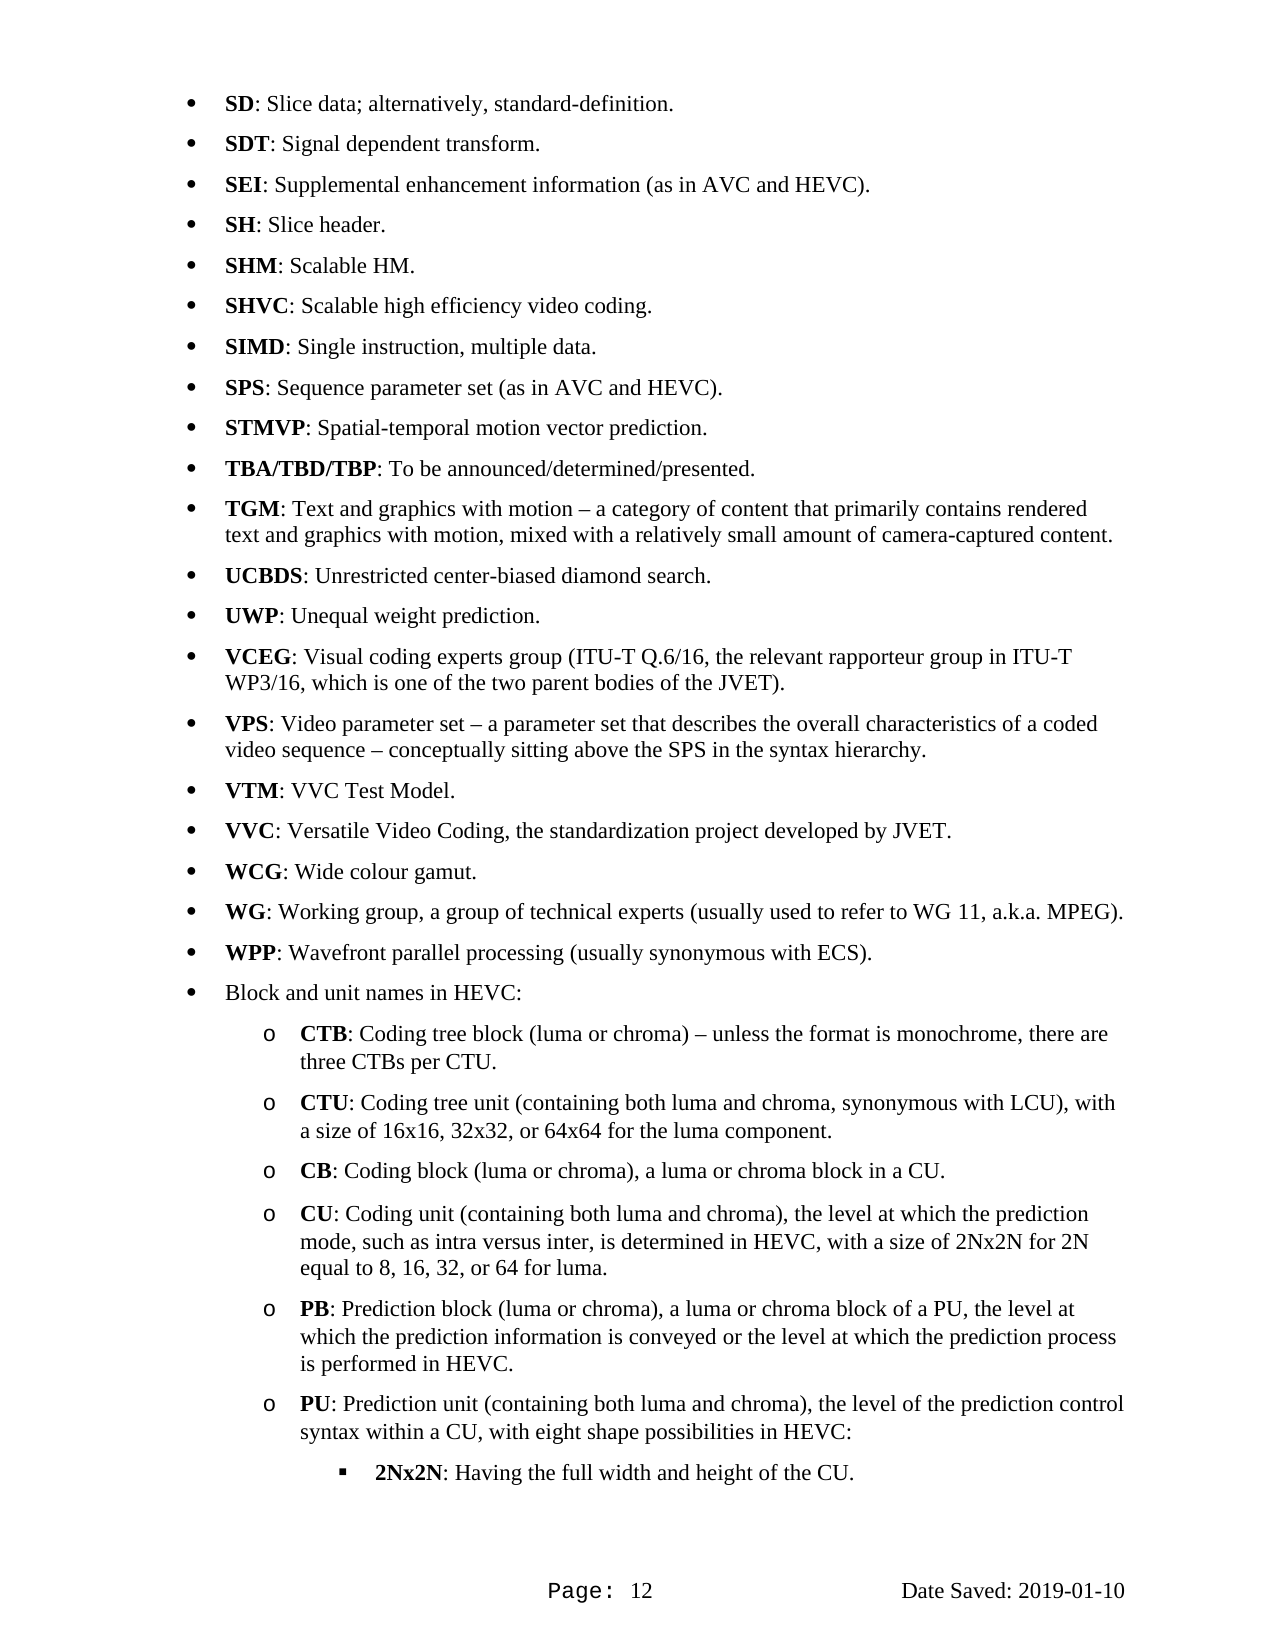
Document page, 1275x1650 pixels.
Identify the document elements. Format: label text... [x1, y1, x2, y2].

list SEI: Supplemental enhancement information (as in AVC and HEVC). [187, 171, 1125, 197]
list VPS: Video parameter set – a parameter set that describes the overall characteristics of a coded video sequence – conceptually sitting above the SPS in the syntax hierarchy. [187, 710, 1125, 763]
list PB: Prediction block (luma or chroma), a luma or chroma block of a PU, the level at which the prediction information is conveyed or the level at which the prediction process is performed in HEVC. [262, 1295, 1125, 1376]
list WG: Working group, a group of technical experts (usually used to refer to WG 11, a.k.a. MPEG). [187, 898, 1125, 925]
list TGM: Text and graphics with motion – a category of content that primarily contains rendered text and graphics with motion, mixed with a relatively small amount of camera-captured content. [187, 495, 1125, 548]
list SD: Slice data; alternatively, standard-definition. [187, 90, 1125, 116]
list UCBDS: Unrestricted center-biased diamond search. [187, 562, 1125, 588]
list SIMD: Single instruction, multiple data. [187, 333, 1125, 359]
list CTB: Coding tree block (luma or chroma) – unless the format is monochrome, there are three CTBs per CTU. [262, 1020, 1125, 1074]
list CTU: Coding tree unit (containing both luma and chroma, synonymous with LCU), with a size of 16x16, 32x32, or 64x64 for the luma component. [262, 1089, 1125, 1143]
list 2Nx2N: Having the full width and height of the CU. [337, 1459, 1125, 1485]
list SDT: Signal dependent transform. [187, 131, 1125, 157]
list TBA/TBD/TBP: To be announced/determined/presented. [187, 455, 1125, 481]
list PU: Prediction unit (containing both luma and chroma), the level of the prediction control syntax within a CU, with eight shape possibilities in HEVC: [262, 1390, 1125, 1445]
list UWP: Unequal weight prediction. [187, 603, 1125, 629]
list SH: Slice header. [187, 212, 1125, 238]
list CU: Coding unit (containing both luma and chroma), the level at which the prediction mode, such as intra versus inter, is determined in HEVC, with a size of 2Nx2N for 2N equal to 8, 16, 32, or 64 for luma. [262, 1200, 1125, 1281]
list Block and unit names in HEVC: [187, 979, 1125, 1006]
list VVC: Versatile Video Coding, the standardization project developed by JVET. [187, 817, 1125, 844]
list VCEG: Visual coding experts group (ITU-T Q.6/16, the relevant rapporteur group in ITU-T WP3/16, which is one of the two parent bodies of the JVET). [187, 643, 1125, 696]
list CB: Coding block (luma or chroma), a luma or chroma block in a CU. [262, 1157, 1125, 1186]
list STMVP: Spatial-temporal motion vector prediction. [187, 414, 1125, 441]
list VTM: VVC Test Model. [187, 777, 1125, 803]
list WCG: Wide colour gamut. [187, 858, 1125, 884]
list SHM: Scalable HM. [187, 252, 1125, 278]
list WPP: Wavefront parallel processing (usually synonymous with ECS). [187, 939, 1125, 965]
list SHVC: Scalable high efficiency video coding. [187, 293, 1125, 319]
list SPS: Sequence parameter set (as in AVC and HEVC). [187, 374, 1125, 400]
